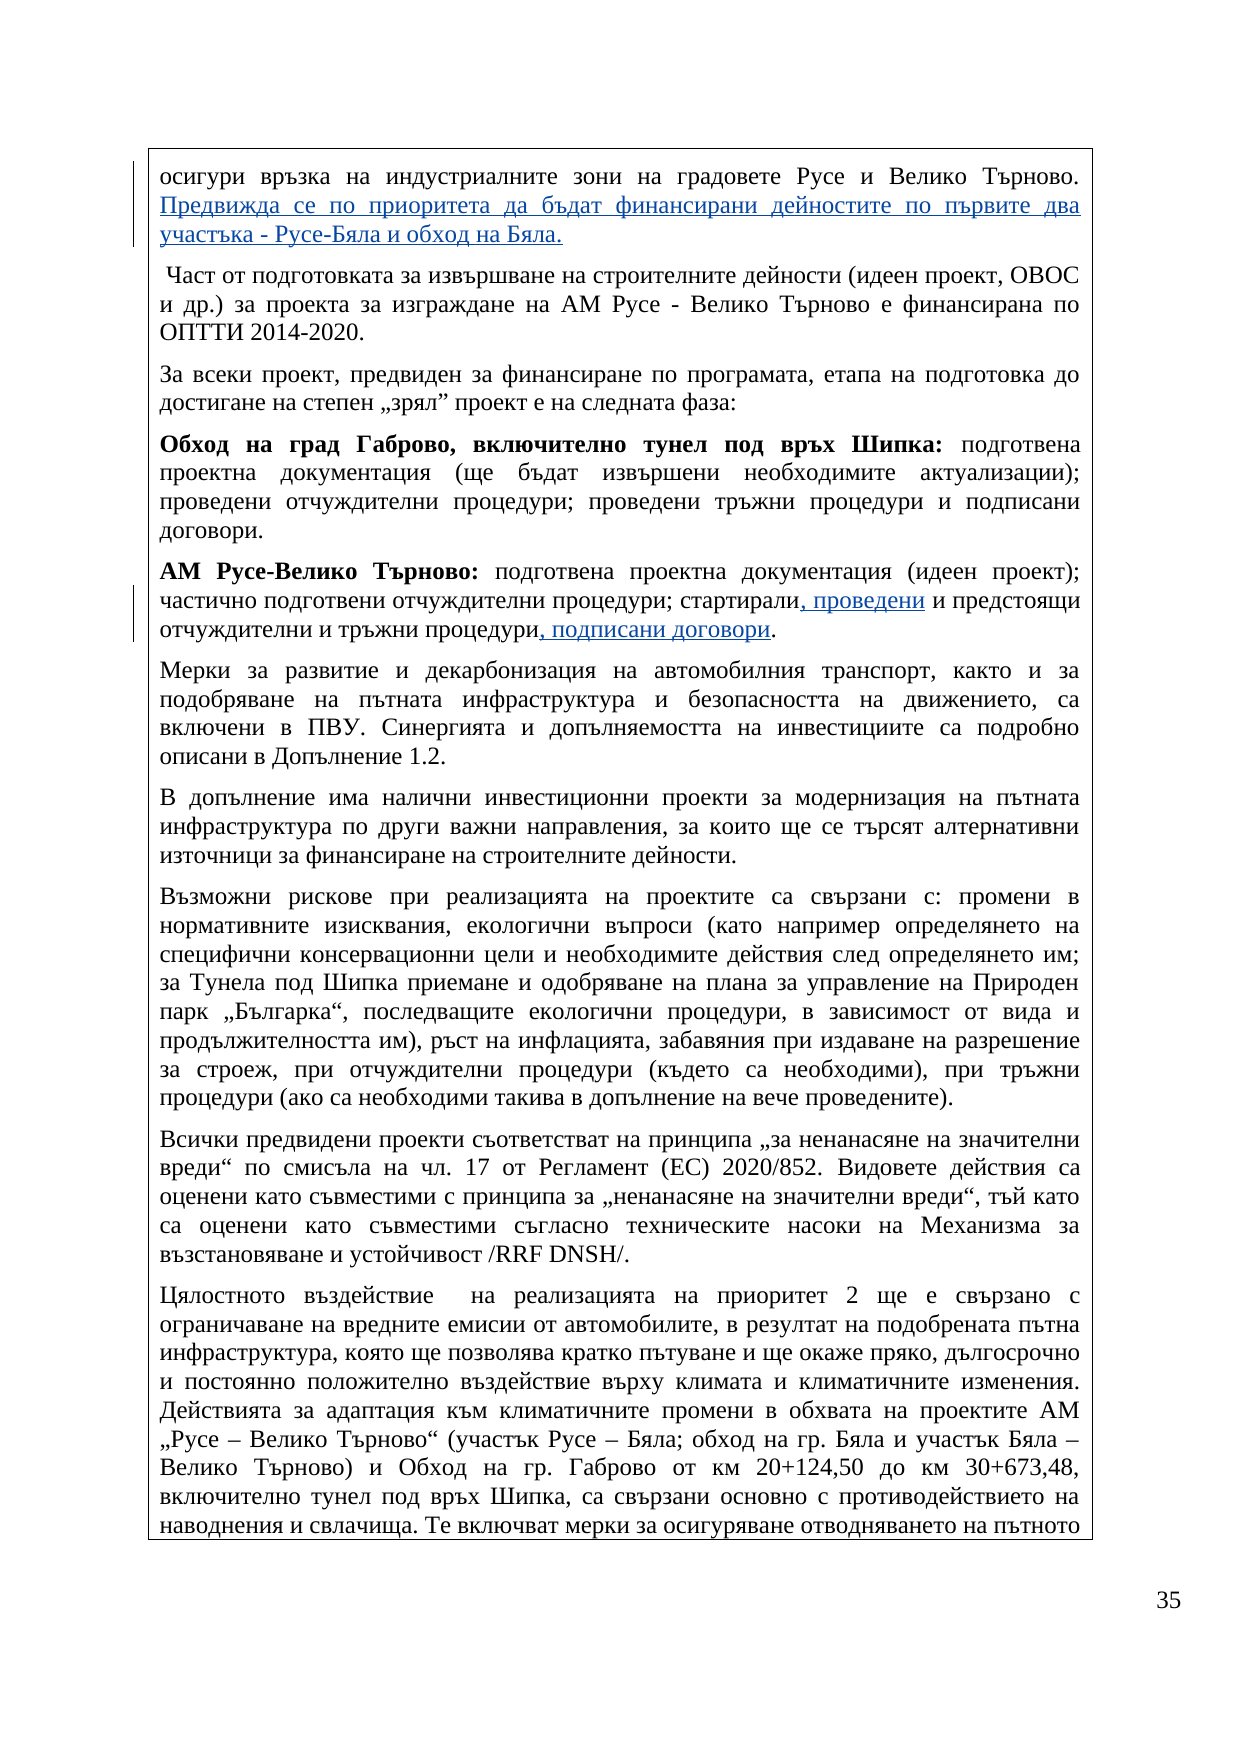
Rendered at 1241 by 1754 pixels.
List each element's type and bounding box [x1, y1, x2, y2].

table_header [149, 149, 1092, 1539]
